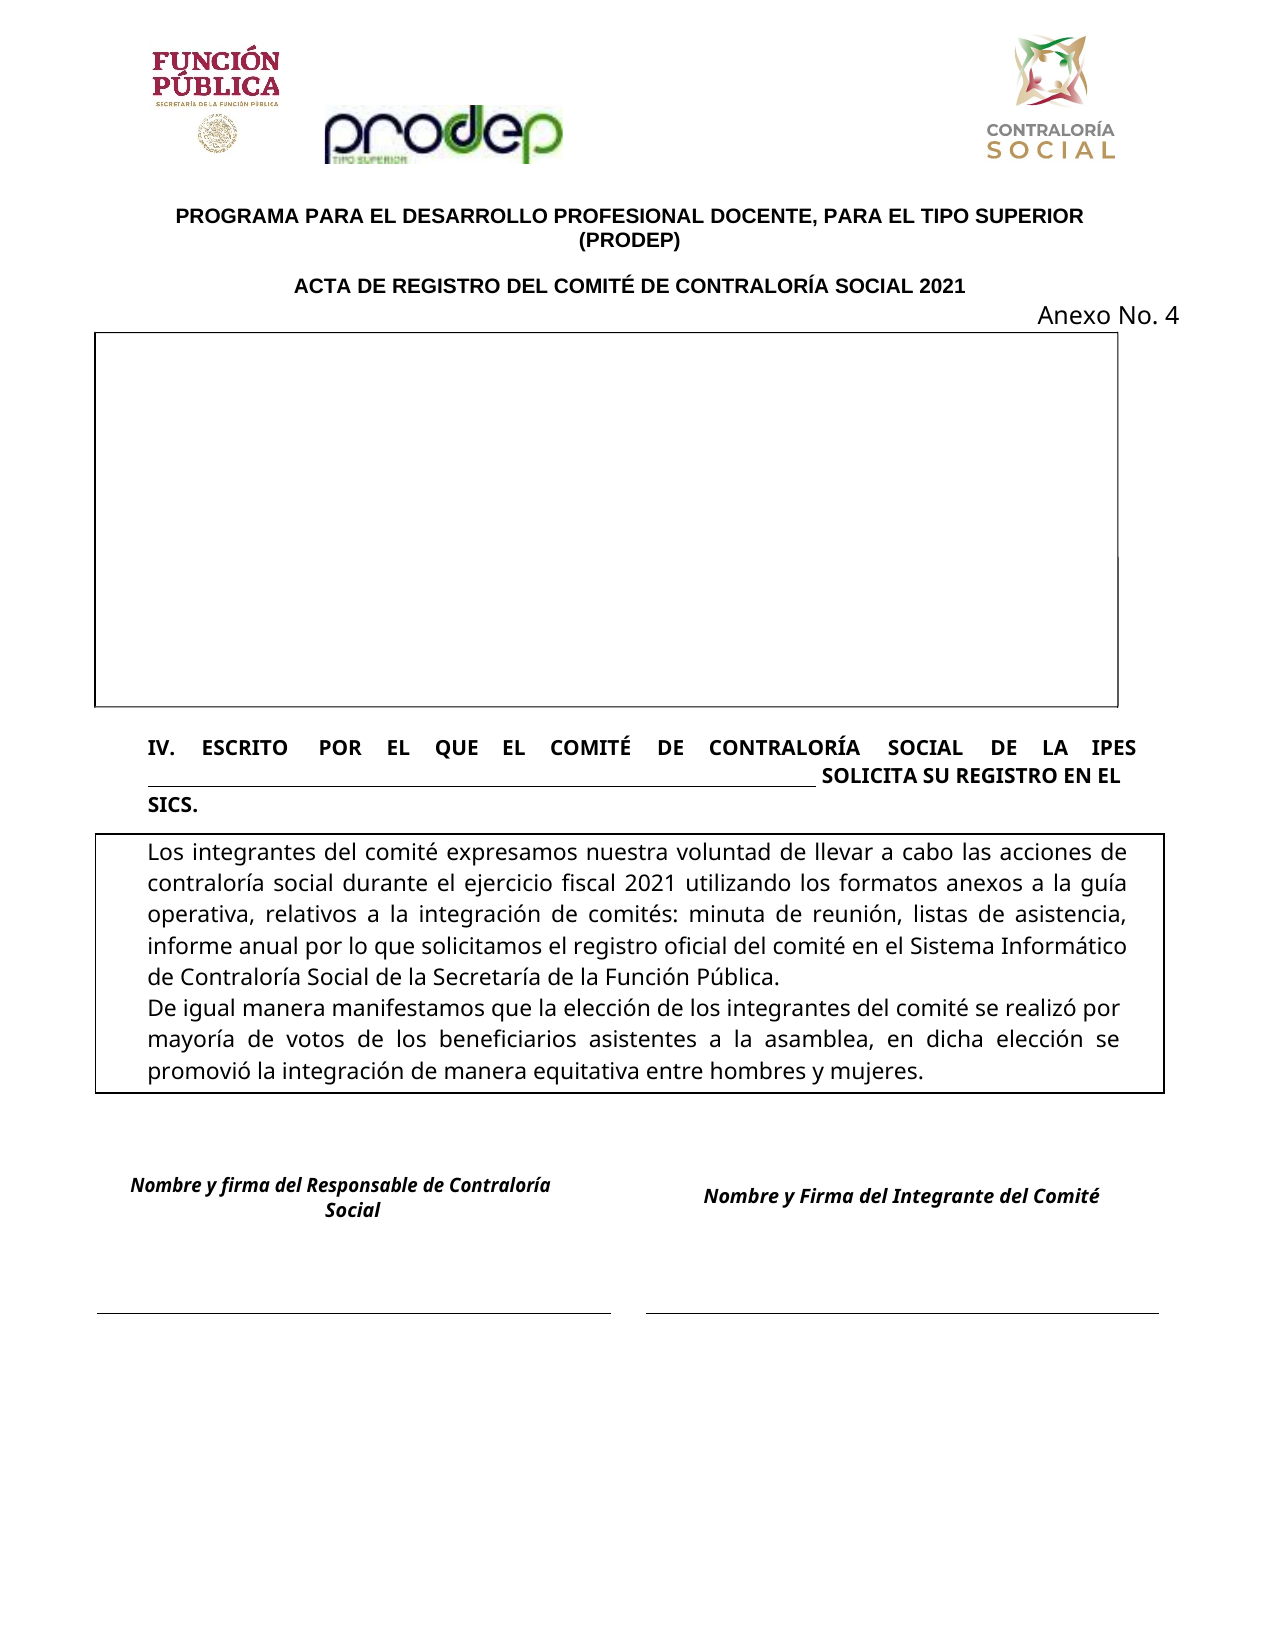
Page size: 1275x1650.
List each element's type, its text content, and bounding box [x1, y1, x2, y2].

picture [324, 105, 563, 164]
picture [147, 41, 284, 159]
text SOLICITA SU REGISTRO EN EL SICS. [148, 761, 1127, 818]
text Nombre y firma del Responsable de Contraloría Social [130, 1172, 579, 1223]
picture [983, 29, 1119, 164]
text Nombre y Firma del Integrante del Comité [703, 1182, 1179, 1209]
list ESCRITO POR EL QUE EL COMITÉ DE CONTRALORÍA SOCIAL DE LA IPES [148, 733, 1179, 761]
